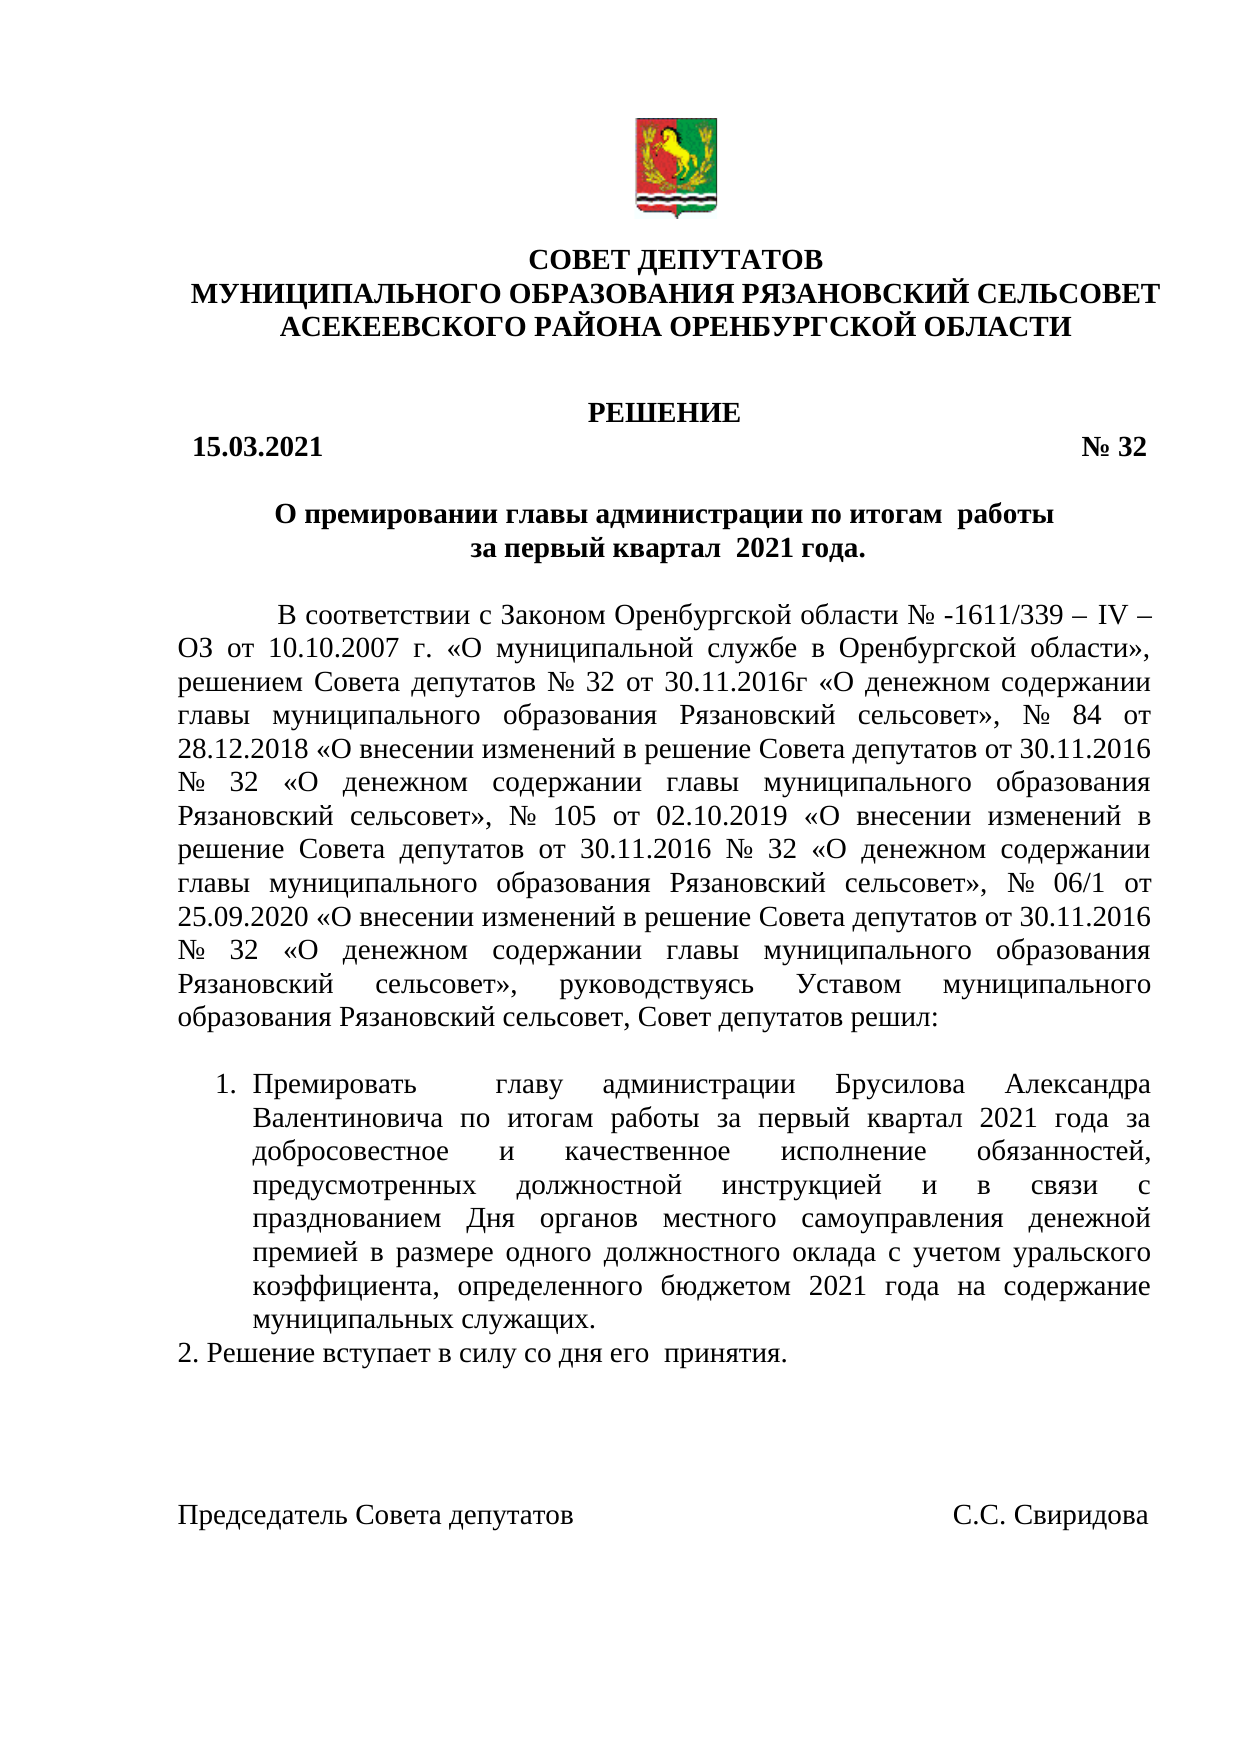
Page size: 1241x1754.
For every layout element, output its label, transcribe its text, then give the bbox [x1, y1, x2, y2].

picture [634, 118, 718, 219]
text О премировании главы администрации по итогам работы [177, 496, 1152, 530]
text за первый квартал 2021 года. [177, 530, 1152, 563]
text В соответствии с Законом Оренбургской области № -1611/339 – IV – OЗ от 10.10.2007 г. «О муниципальной службе в Оренбургской области», решением Совета депутатов № 32 от 30.11.2016г «О денежном содержании главы муниципального образования Рязановский сельсовет», № 84 от 28.12.2018 «о внесении изменений в решение Совета депутатов от 30.11.2016 № 32 «О денежном содержании главы муниципального образования Рязановский сельсовет», № 105 от 02.10.2019 «о внесении изменений в решение Совета депутатов от 30.11.2016 № 32 «О денежном содержании главы муниципального образования Рязановский сельсовет», № 06/1 от 25.09.2020 «о внесении изменений в решение Совета депутатов от 30.11.2016 № 32 «О денежном содержании главы муниципального образования Рязановский сельсовет», руководствуясь Уставом муниципального образования Рязановский сельсовет, Совет депутатов решил: [177, 597, 1152, 1033]
text Председатель Совета депутатов С.С. Свиридова [177, 1497, 1152, 1531]
text 2. Решение вступает в силу со дня его принятия. [177, 1335, 1152, 1368]
table_header СОВЕТ ДЕПУТАТОВ МУНИЦИПАЛЬНОГО ОБРАЗОВАНИЯ РЯЗАНОВСКИЙ СЕЛЬСОВЕТ АСЕКЕЕВСКОГО РАЙОНА ОРЕНБУРГСКОЙ ОБЛАСТИ [177, 118, 1174, 372]
list Премировать главу администрации Брусилова Александра Валентиновича по итогам работы за первый квартал 2021 года за добросовестное и качественное исполнение обязанностей, предусмотренных должностной инструкцией и в связи с празднованием Дня органов местного самоуправления денежной премией в размере одного должностного оклада с учетом уральского коэффициента, определенного бюджетом 2021 года на содержание муниципальных служащих. [215, 1066, 1152, 1335]
text РЕШЕНИЕ [177, 396, 1152, 429]
text 15.03.2021 № 32 [177, 429, 1152, 463]
